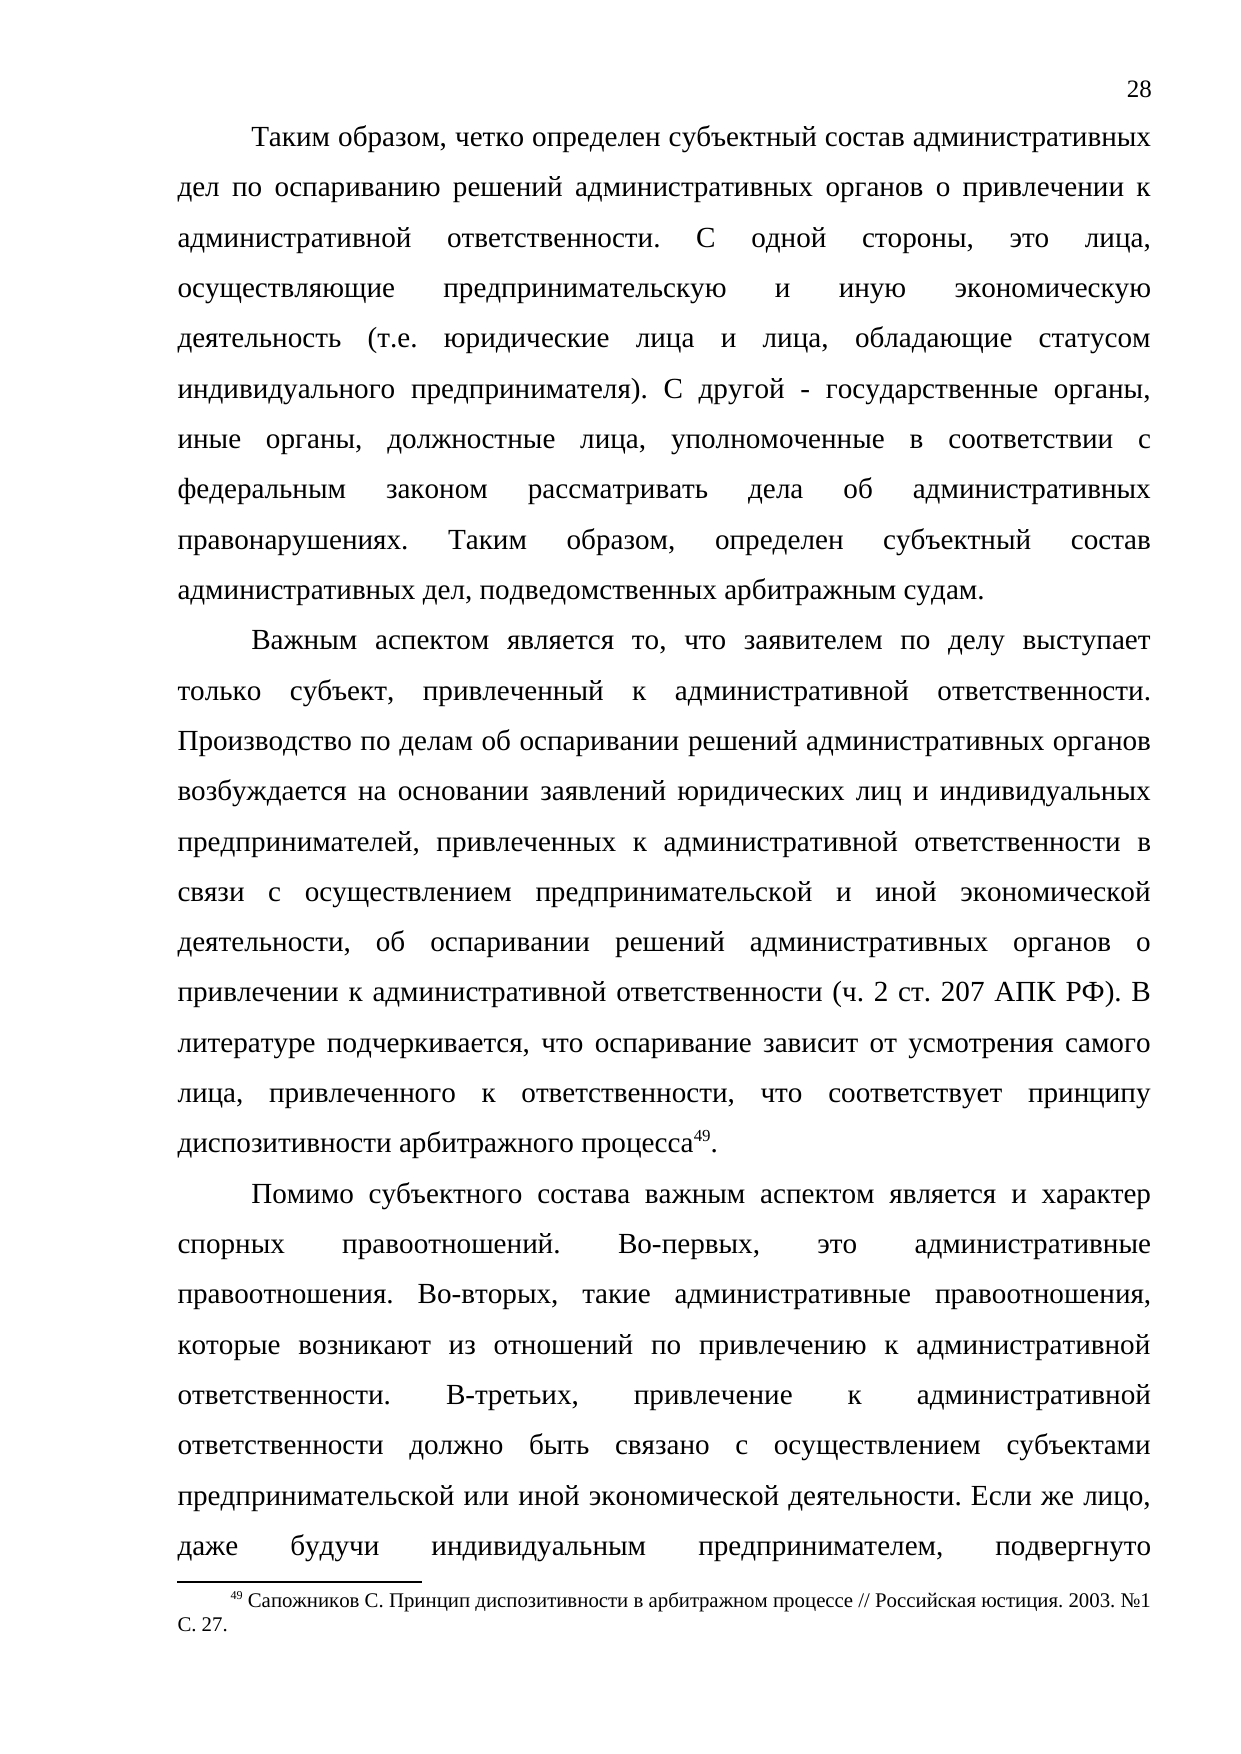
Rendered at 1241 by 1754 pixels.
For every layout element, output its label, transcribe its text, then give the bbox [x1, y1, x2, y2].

text Важным аспектом является то, что заявителем по делу выступает только субъект, привлеченный к административной ответственности. Производство по делам об оспаривании решений административных органов возбуждается на основании заявлений юридических лиц и индивидуальных предпринимателей, привлеченных к административной ответственности в связи с осуществлением предпринимательской и иной экономической деятельности, об оспаривании решений административных органов о привлечении к административной ответственности (ч. 2 ст. 207 АПК РФ). В литературе подчеркивается, что оспаривание зависит от усмотрения самого лица, привлеченного к ответственности, что соответствует принципу диспозитивности арбитражного процесса. [177, 622, 1152, 1159]
text Таким образом, четко определен субъектный состав административных дел по оспариванию решений административных органов о привлечении к административной ответственности. С одной стороны, это лица, осуществляющие предпринимательскую и иную экономическую деятельность (т.е. юридические лица и лица, обладающие статусом индивидуального предпринимателя). С другой - государственные органы, иные органы, должностные лица, уполномоченные в соответствии с федеральным законом рассматривать дела об административных правонарушениях. Таким образом, определен субъектный состав административных дел, подведомственных арбитражным судам. [177, 119, 1152, 606]
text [177, 1176, 1152, 1562]
